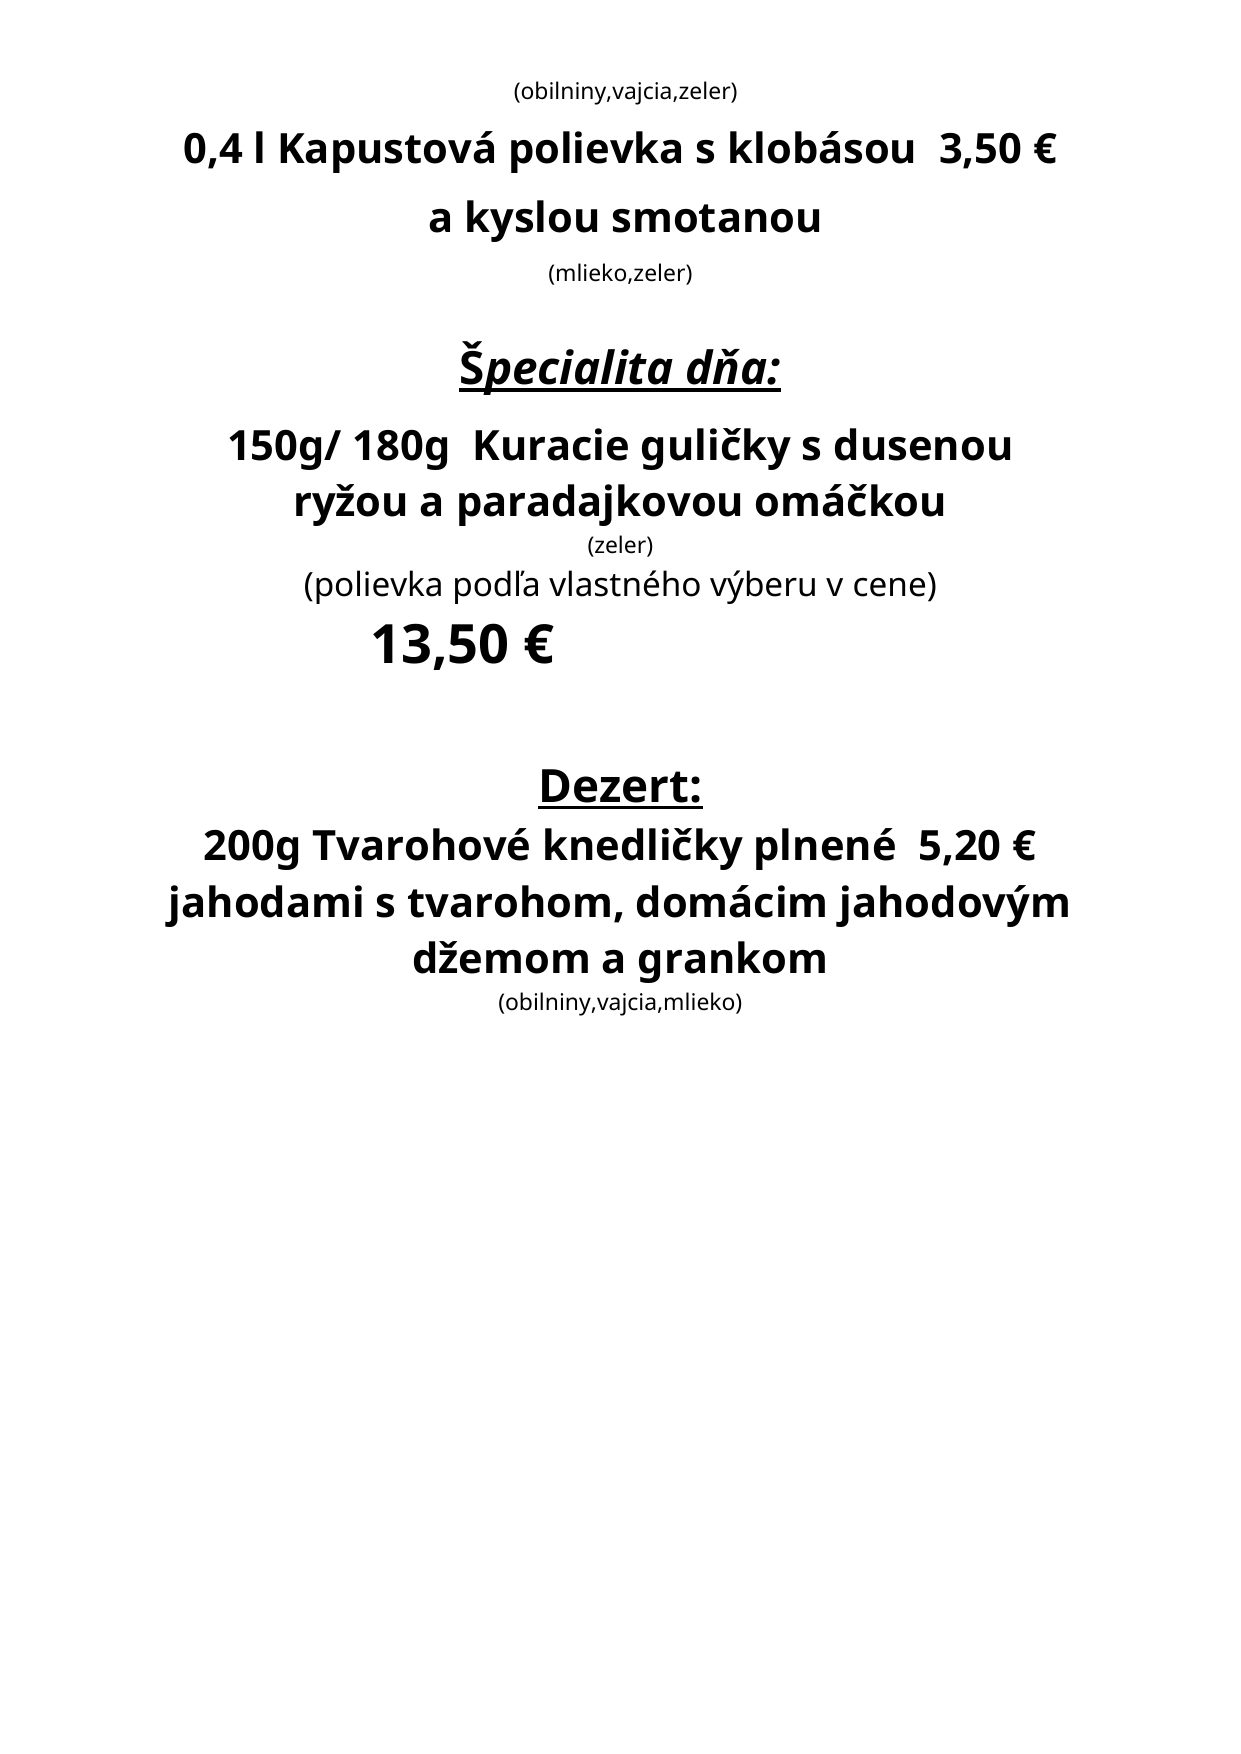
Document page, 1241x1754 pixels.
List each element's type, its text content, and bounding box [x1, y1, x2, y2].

text a kyslou smotanou [75, 188, 1165, 245]
text (polievka podľa vlastného výberu v cene) [75, 560, 1165, 606]
text Špecialita dňa: [75, 345, 1165, 395]
text 200g Tvarohové knedličky plnené 5,20 € [75, 816, 1165, 872]
text 150g/ 180g Kuracie guličky s dusenou [75, 416, 1165, 472]
text (mlieko,zeler) [75, 257, 1165, 288]
text džemom a grankom [75, 929, 1165, 986]
text (obilniny,vajcia,mlieko) [75, 986, 1165, 1017]
text ryžou a paradajkovou omáčkou [75, 472, 1165, 529]
text Dezert: [75, 753, 1165, 816]
text jahodami s tvarohom, domácim jahodovým [75, 872, 1165, 929]
text 13,50 € [296, 606, 1165, 679]
text (zeler) [75, 529, 1165, 560]
text (obilniny,vajcia,zeler) [75, 75, 1165, 106]
text 0,4 l Kapustová polievka s klobásou 3,50 € [75, 119, 1165, 176]
